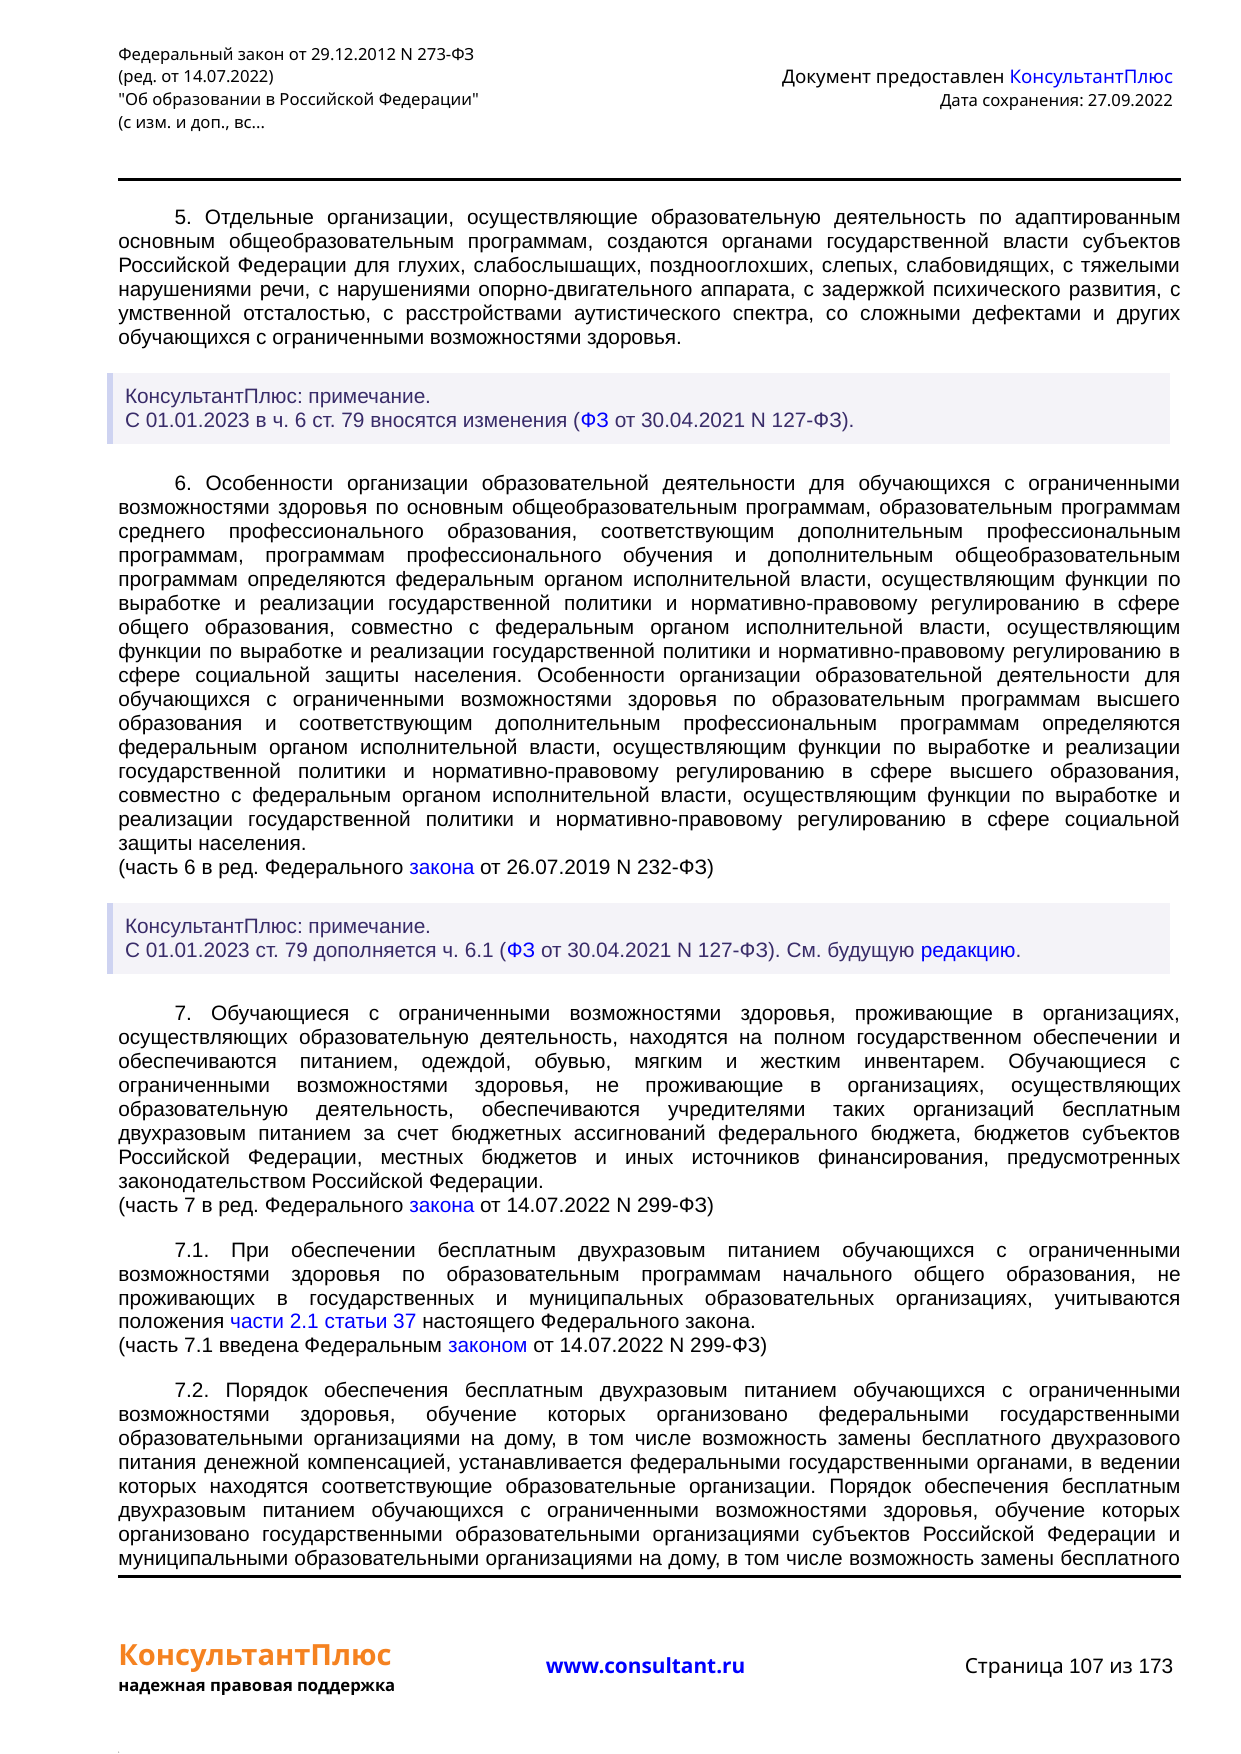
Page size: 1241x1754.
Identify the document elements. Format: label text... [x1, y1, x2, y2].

text 6. Особенности организации образовательной деятельности для обучающихся с ограниченными возможностями здоровья по основным общеобразовательным программам, образовательным программам среднего профессионального образования, соответствующим дополнительным профессиональным программам, программам профессионального обучения и дополнительным общеобразовательным программам определяются федеральным органом исполнительной власти, осуществляющим функции по выработке и реализации государственной политики и нормативно-правовому регулированию в сфере общего образования, совместно с федеральным органом исполнительной власти, осуществляющим функции по выработке и реализации государственной политики и нормативно-правовому регулированию в сфере социальной защиты населения. Особенности организации образовательной деятельности для обучающихся с ограниченными возможностями здоровья по образовательным программам высшего образования и соответствующим дополнительным профессиональным программам определяются федеральным органом исполнительной власти, осуществляющим функции по выработке и реализации государственной политики и нормативно-правовому регулированию в сфере высшего образования, совместно с федеральным органом исполнительной власти, осуществляющим функции по выработке и реализации государственной политики и нормативно-правовому регулированию в сфере социальной защиты населения. [118, 471, 1181, 854]
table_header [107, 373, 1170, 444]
text (часть 7.1 введена Федеральным законом от 14.07.2022 N 299-ФЗ) [118, 1333, 1181, 1357]
text 5. Отдельные организации, осуществляющие образовательную деятельность по адаптированным основным общеобразовательным программам, создаются органами государственной власти субъектов Российской Федерации для глухих, слабослышащих, позднооглохших, слепых, слабовидящих, с тяжелыми нарушениями речи, с нарушениями опорно-двигательного аппарата, с задержкой психического развития, с умственной отсталостью, с расстройствами аутистического спектра, со сложными дефектами и других обучающихся с ограниченными возможностями здоровья. [118, 205, 1181, 348]
text 7. Обучающиеся с ограниченными возможностями здоровья, проживающие в организациях, осуществляющих образовательную деятельность, находятся на полном государственном обеспечении и обеспечиваются питанием, одеждой, обувью, мягким и жестким инвентарем. Обучающиеся с ограниченными возможностями здоровья, не проживающие в организациях, осуществляющих образовательную деятельность, обеспечиваются учредителями таких организаций бесплатным двухразовым питанием за счет бюджетных ассигнований федерального бюджета, бюджетов субъектов Российской Федерации, местных бюджетов и иных источников финансирования, предусмотренных законодательством Российской Федерации. [118, 1001, 1181, 1193]
text (часть 6 в ред. Федерального закона от 26.07.2019 N 232-ФЗ) [118, 854, 1181, 878]
text 7.1. При обеспечении бесплатным двухразовым питанием обучающихся с ограниченными возможностями здоровья по образовательным программам начального общего образования, не проживающих в государственных и муниципальных образовательных организациях, учитываются положения части 2.1 статьи 37 настоящего Федерального закона. [118, 1237, 1181, 1333]
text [118, 1378, 1181, 1570]
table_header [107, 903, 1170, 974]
text (часть 7 в ред. Федерального закона от 14.07.2022 N 299-ФЗ) [118, 1193, 1181, 1217]
